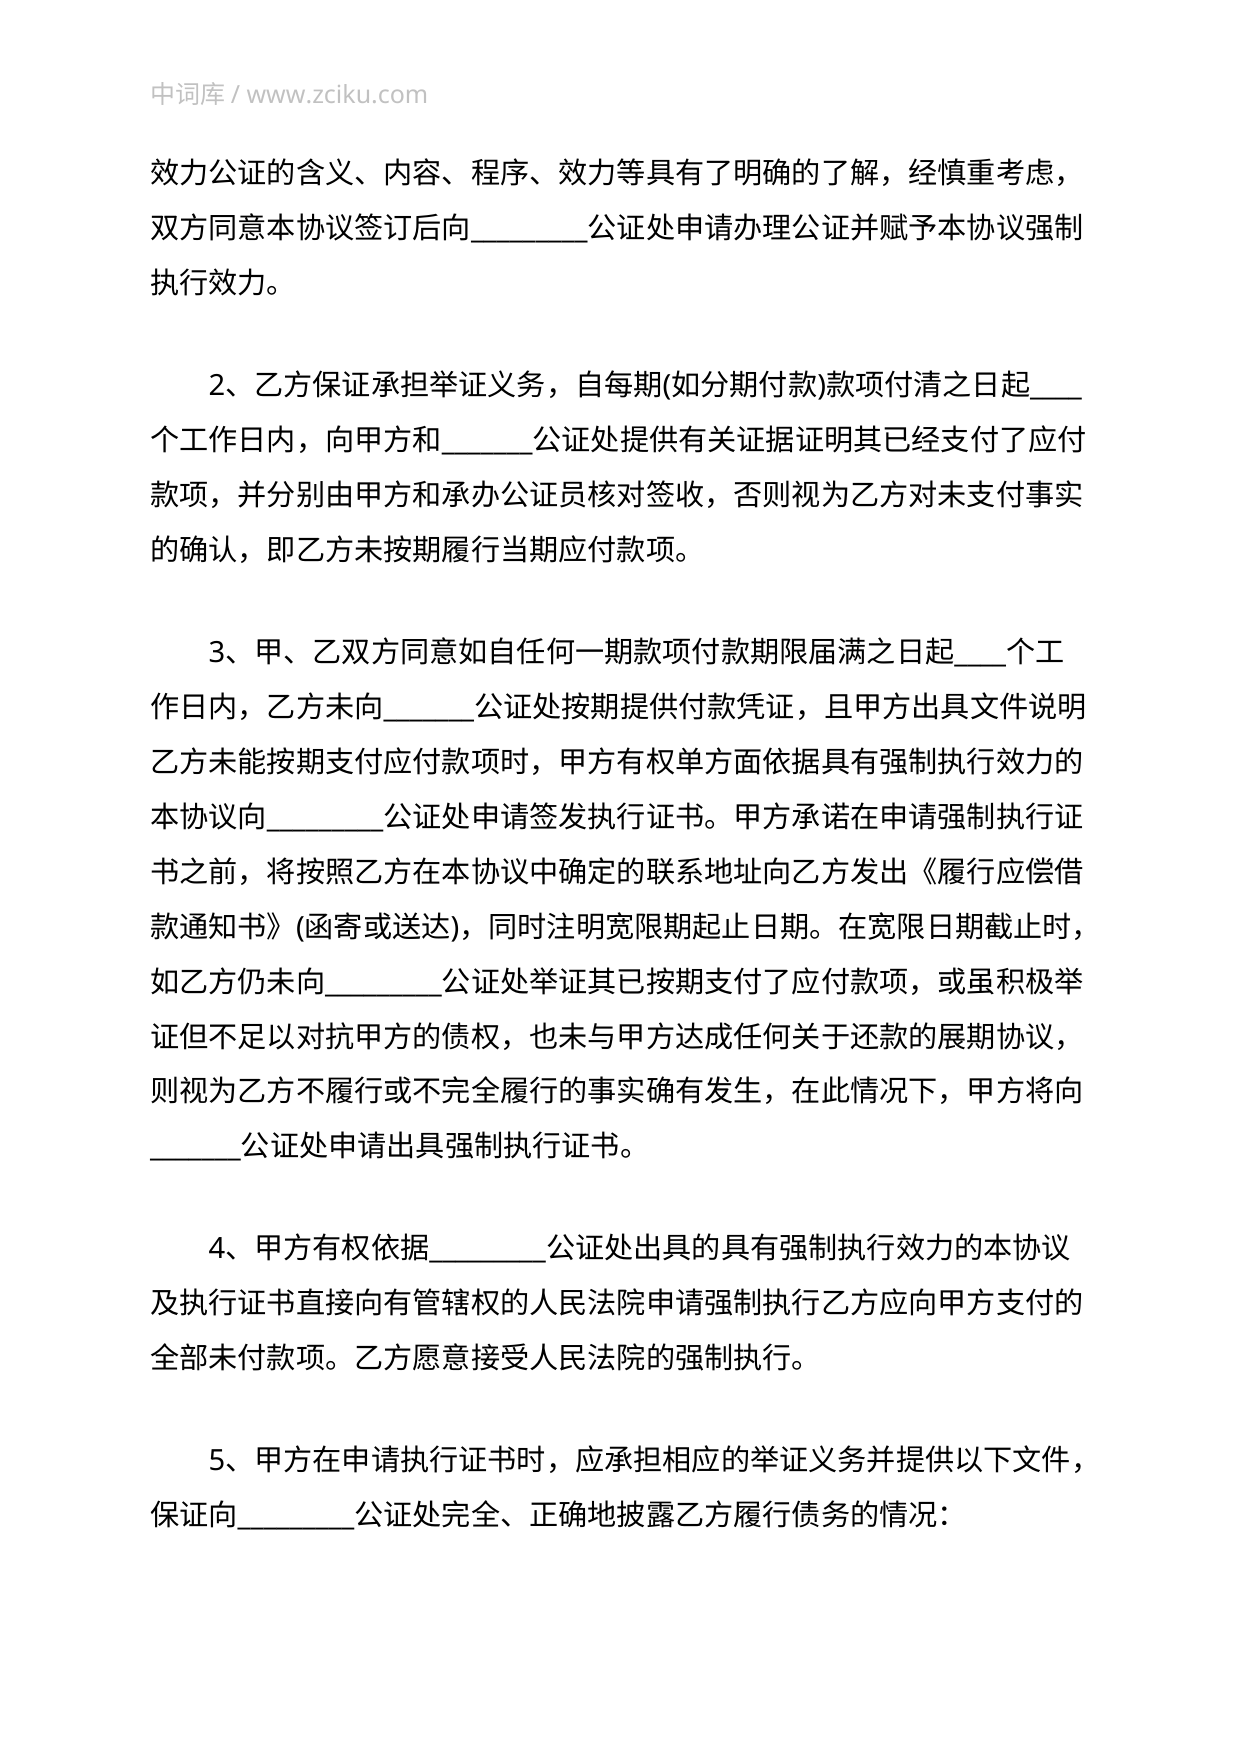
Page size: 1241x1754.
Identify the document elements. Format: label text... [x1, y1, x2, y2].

text 4、甲方有权依据_________公证处出具的具有强制执行效力的本协议及执行证书直接向有管辖权的人民法院申请强制执行乙方应向甲方支付的全部未付款项。乙方愿意接受人民法院的强制执行。 [150, 1225, 1090, 1377]
text 2、乙方保证承担举证义务，自每期(如分期付款)款项付清之日起____个工作日内，向甲方和_______公证处提供有关证据证明其已经支付了应付款项，并分别由甲方和承办公证员核对签收，否则视为乙方对未支付事实的确认，即乙方未按期履行当期应付款项。 [150, 362, 1090, 569]
text 3、甲、乙双方同意如自任何一期款项付款期限届满之日起____个工作日内，乙方未向_______公证处按期提供付款凭证，且甲方出具文件说明乙方未能按期支付应付款项时，甲方有权单方面依据具有强制执行效力的本协议向_________公证处申请签发执行证书。甲方承诺在申请强制执行证书之前，将按照乙方在本协议中确定的联系地址向乙方发出《履行应偿借款通知书》(函寄或送达)，同时注明宽限期起止日期。在宽限日期截止时，如乙方仍未向_________公证处举证其已按期支付了应付款项，或虽积极举证但不足以对抗甲方的债权，也未与甲方达成任何关于还款的展期协议，则视为乙方不履行或不完全履行的事实确有发生，在此情况下，甲方将向_______公证处申请出具强制执行证书。 [150, 628, 1090, 1165]
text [150, 150, 1090, 302]
text 5、甲方在申请执行证书时，应承担相应的举证义务并提供以下文件，保证向_________公证处完全、正确地披露乙方履行债务的情况： [150, 1437, 1090, 1534]
